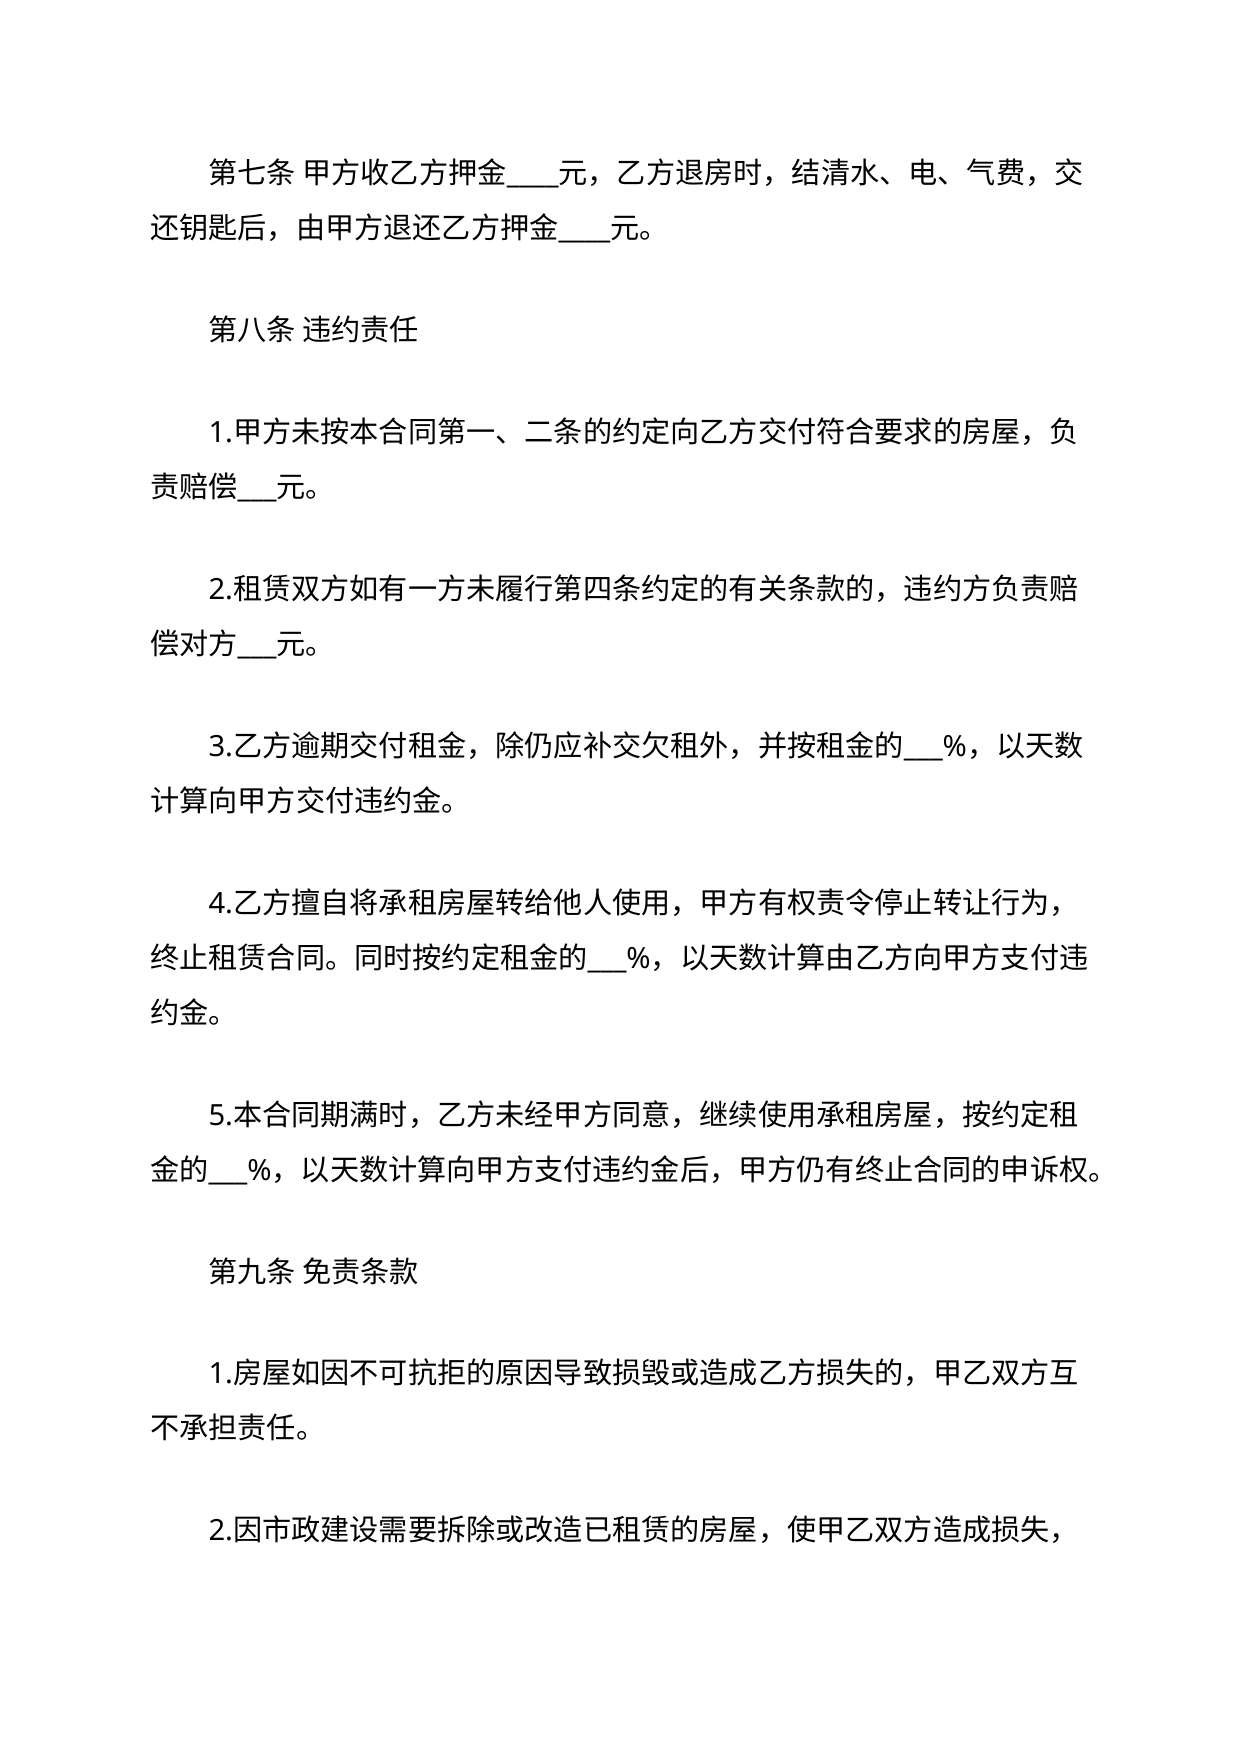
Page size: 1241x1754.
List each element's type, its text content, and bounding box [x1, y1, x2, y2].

text 4.乙方擅自将承租房屋转给他人使用，甲方有权责令停止转让行为，终止租赁合同。同时按约定租金的___%，以天数计算由乙方向甲方支付违约金。 [150, 879, 1090, 1032]
text 1.甲方未按本合同第一、二条的约定向乙方交付符合要求的房屋，负责赔偿___元。 [150, 409, 1090, 506]
text 第九条 免责条款 [150, 1248, 1090, 1291]
text 第七条 甲方收乙方押金____元，乙方退房时，结清水、电、气费，交还钥匙后，由甲方退还乙方押金____元。 [150, 150, 1090, 247]
text 1.房屋如因不可抗拒的原因导致损毁或造成乙方损失的，甲乙双方互不承担责任。 [150, 1350, 1090, 1447]
text 2.租赁双方如有一方未履行第四条约定的有关条款的，违约方负责赔偿对方___元。 [150, 566, 1090, 663]
text 3.乙方逾期交付租金，除仍应补交欠租外，并按租金的___%，以天数计算向甲方交付违约金。 [150, 723, 1090, 820]
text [150, 1507, 1090, 1549]
text 5.本合同期满时，乙方未经甲方同意，继续使用承租房屋，按约定租金的___%，以天数计算向甲方支付违约金后，甲方仍有终止合同的申诉权。 [150, 1091, 1090, 1189]
text 第八条 违约责任 [150, 307, 1090, 349]
